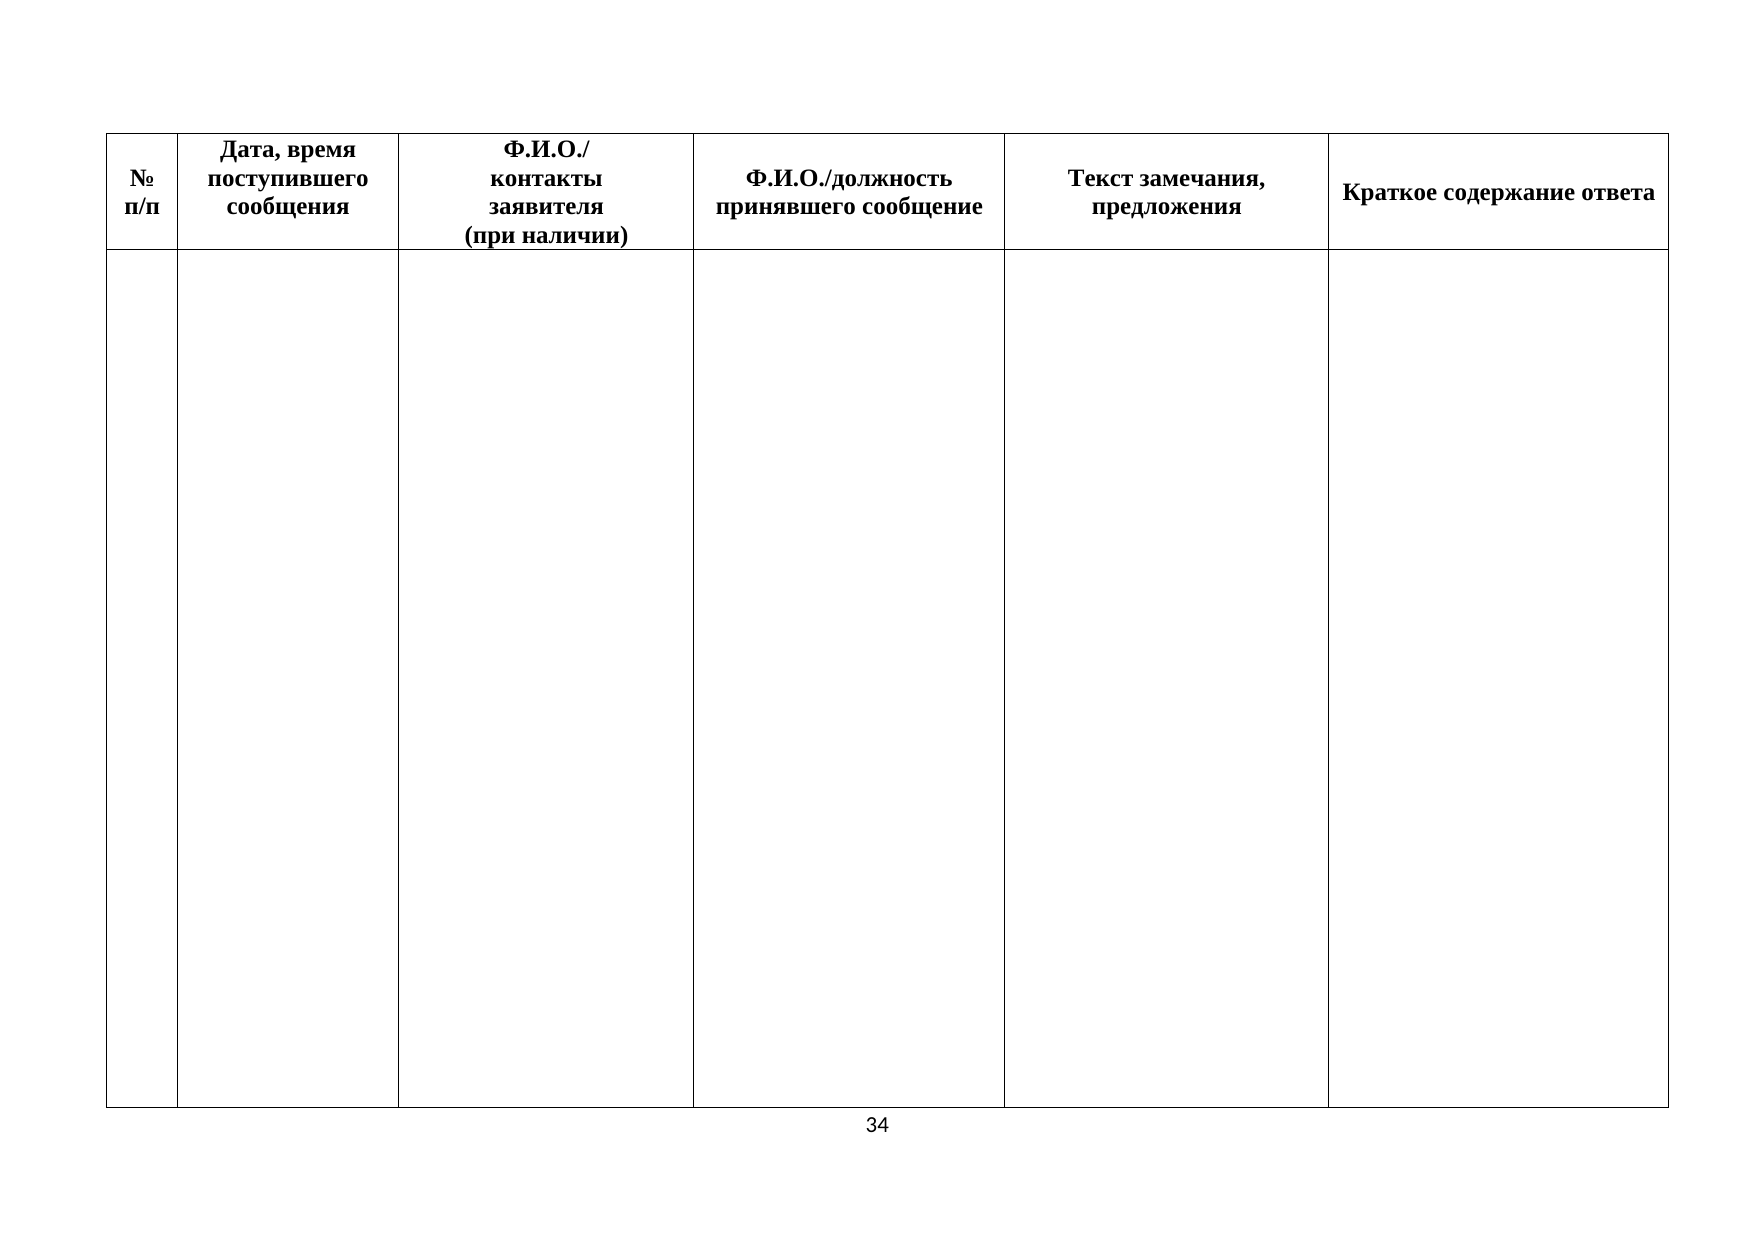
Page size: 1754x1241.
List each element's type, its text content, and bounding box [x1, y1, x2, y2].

table_header Краткое содержание ответа [1329, 134, 1668, 249]
table_cell [1005, 250, 1328, 1107]
table_cell [399, 250, 693, 1107]
table_header Ф.И.О./ контакты заявителя (при наличии) [399, 134, 693, 249]
table_cell [178, 250, 398, 1107]
table_header Ф.И.О./должность принявшего сообщение [694, 134, 1004, 249]
table_cell [107, 250, 177, 1107]
table_cell [1329, 250, 1668, 1107]
table_header Текст замечания, предложения [1005, 134, 1328, 249]
table_cell [694, 250, 1004, 1107]
table_header № п/п [107, 134, 177, 249]
table_header Дата, время поступившего сообщения [178, 134, 398, 249]
